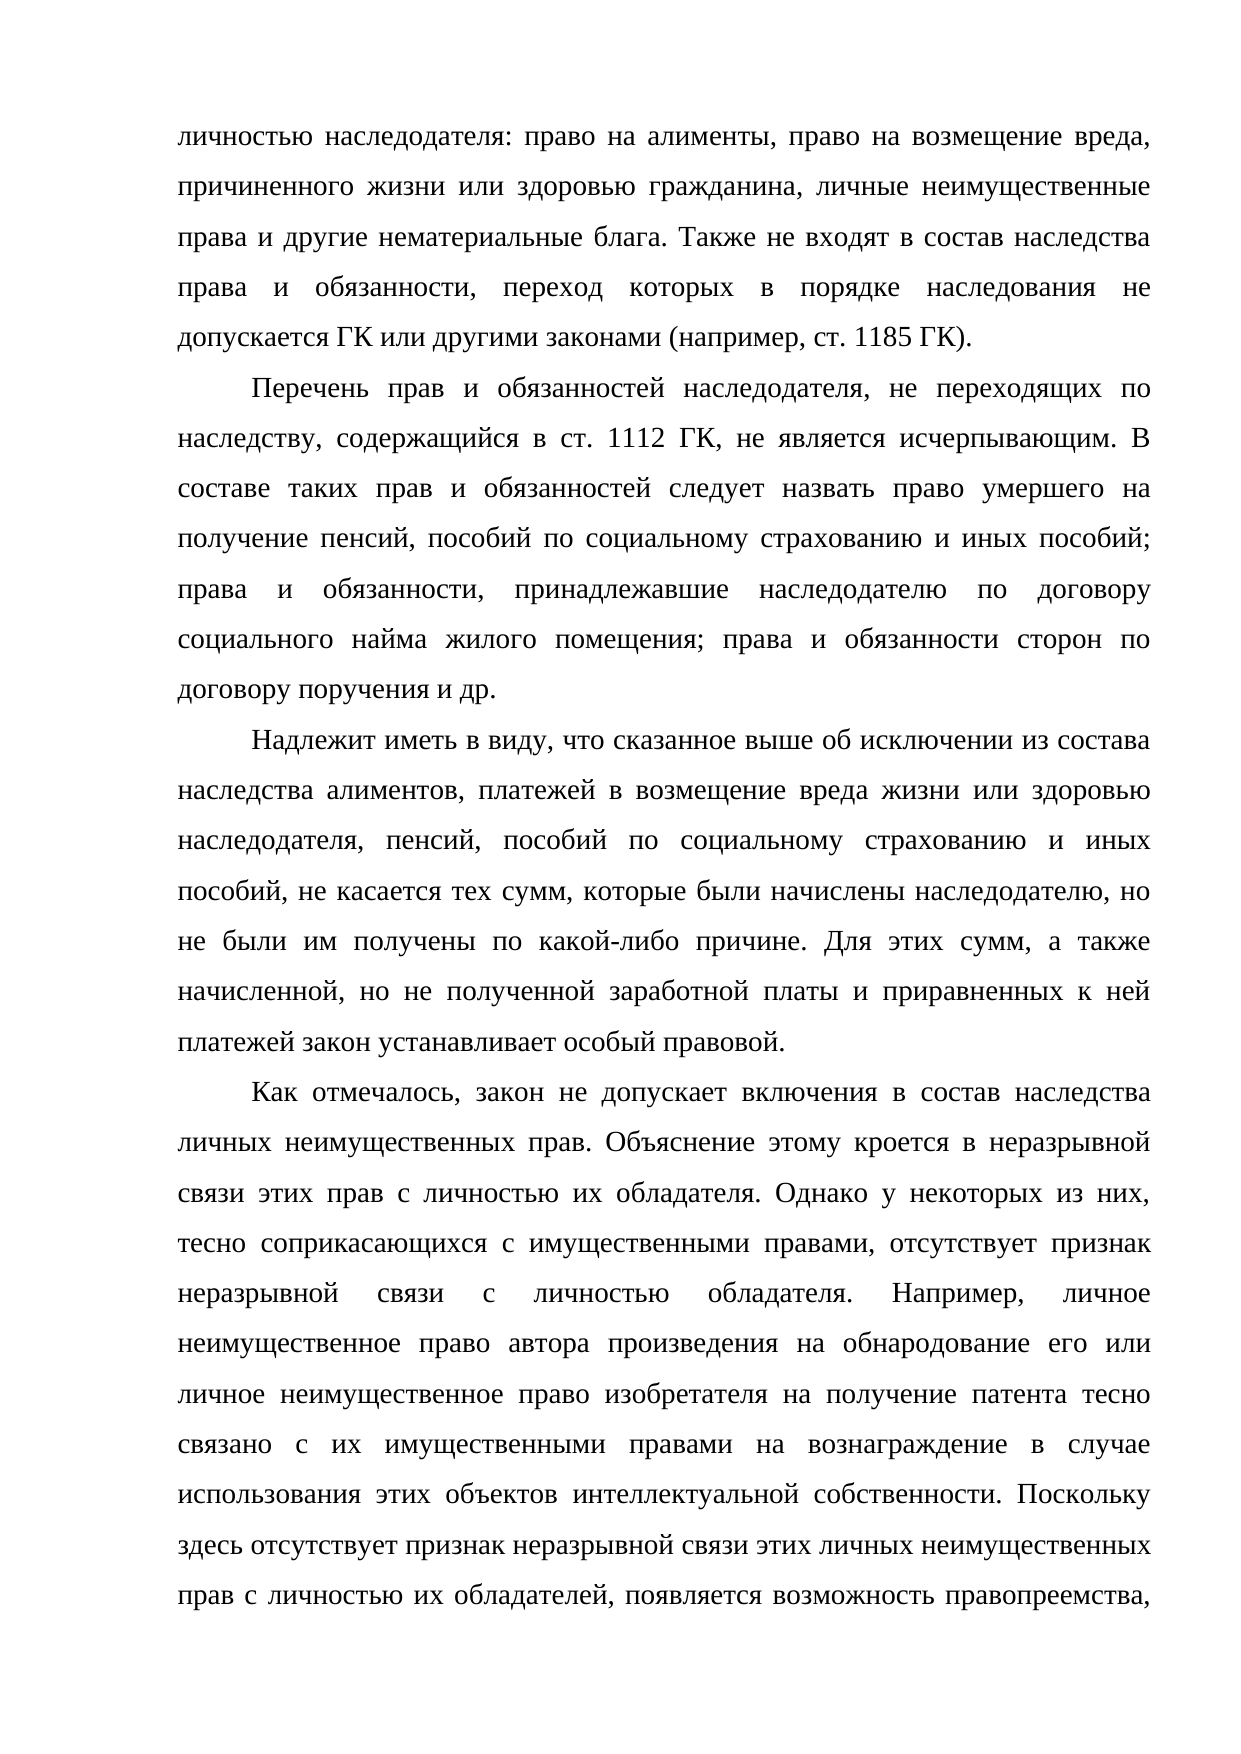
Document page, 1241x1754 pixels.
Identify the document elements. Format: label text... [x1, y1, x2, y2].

text Перечень прав и обязанностей наследодателя, не переходящих по наследству, содержащийся в ст. 1112 ГК, не является исчерпывающим. В составе таких прав и обязанностей следует назвать право умершего на получение пенсий, пособий по социальному страхованию и иных пособий; права и обязанности, принадлежавшие наследодателю по договору социального найма жилого помещения; права и обязанности сторон по договору поручения и др. [177, 370, 1152, 705]
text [177, 1074, 1152, 1611]
text Надлежит иметь в виду, что сказанное выше об исключении из состава наследства алиментов, платежей в возмещение вреда жизни или здоровью наследодателя, пенсий, пособий по социальному страхованию и иных пособий, не касается тех сумм, которые были начислены наследодателю, но не были им получены по какой-либо причине. Для этих сумм, а также начисленной, но не полученной заработной платы и приравненных к ней платежей закон устанавливает особый правовой. [177, 722, 1152, 1057]
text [177, 118, 1152, 353]
